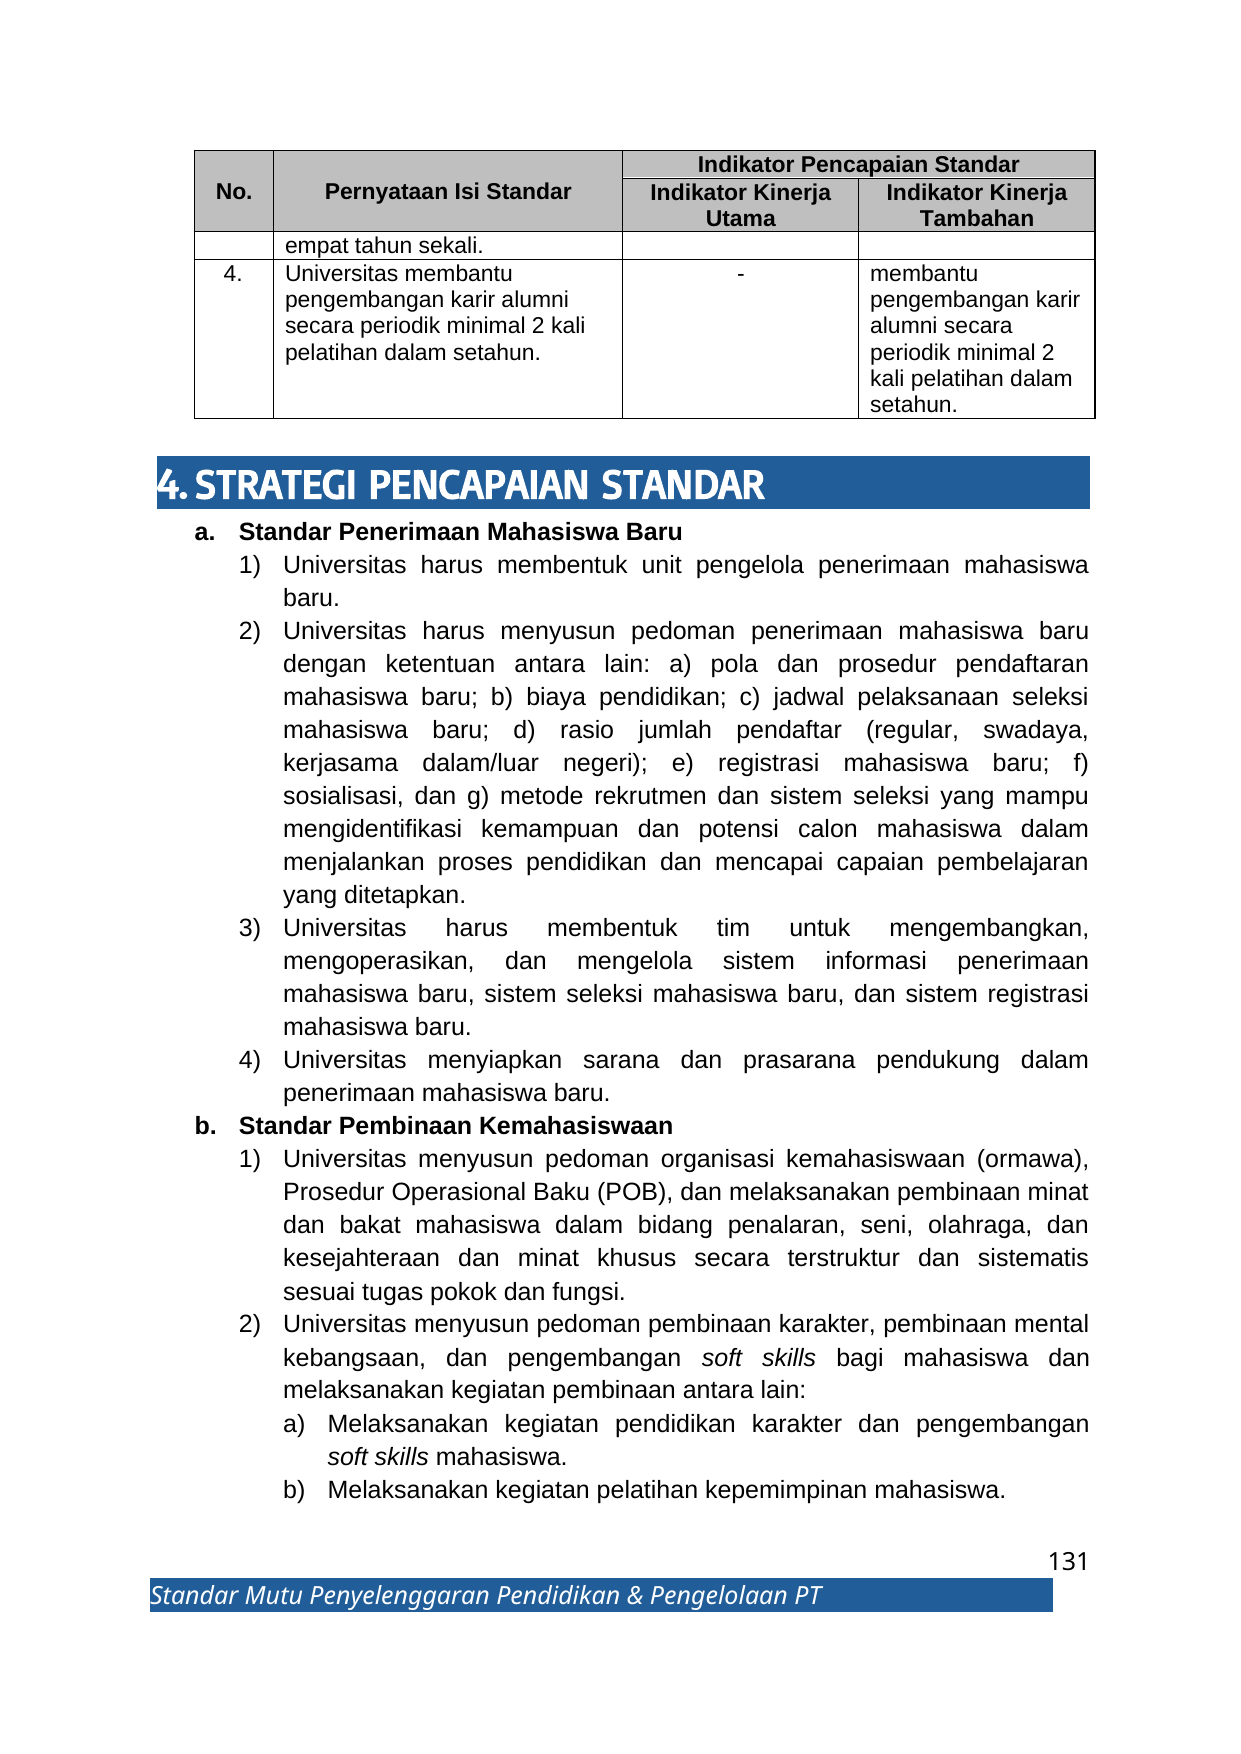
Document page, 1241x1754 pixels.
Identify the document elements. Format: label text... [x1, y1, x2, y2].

subtitle STRATEGI PENCAPAIAN STANDAR [157, 456, 1090, 509]
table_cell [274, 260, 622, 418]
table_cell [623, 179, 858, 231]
list Universitas menyusun pedoman pembinaan karakter, pembinaan mental kebangsaan, dan pengembangan soft skills bagi mahasiswa dan melaksanakan kegiatan pembinaan antara lain: [239, 1309, 1090, 1404]
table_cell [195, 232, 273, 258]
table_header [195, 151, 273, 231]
list Universitas harus membentuk unit pengelola penerimaan mahasiswa baru. [239, 550, 1090, 612]
subtitle Standar Penerimaan Mahasiswa Baru [194, 517, 1090, 546]
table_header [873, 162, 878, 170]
subtitle Standar Pembinaan Kemahasiswaan [194, 1111, 1090, 1140]
list Melaksanakan kegiatan pendidikan karakter dan pengembangan soft skills mahasiswa. [283, 1408, 1090, 1470]
list Melaksanakan kegiatan pelatihan kepemimpinan mahasiswa. [283, 1474, 1090, 1503]
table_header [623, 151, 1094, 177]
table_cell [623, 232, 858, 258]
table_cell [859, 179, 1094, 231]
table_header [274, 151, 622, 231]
list Universitas harus menyusun pedoman penerimaan mahasiswa baru dengan ketentuan antara lain: a) pola dan prosedur pendaftaran mahasiswa baru; b) biaya pendidikan; c) jadwal pelaksanaan seleksi mahasiswa baru; d) rasio jumlah pendaftar (regular, swadaya, kerjasama dalam/luar negeri); e) registrasi mahasiswa baru; f) sosialisasi, dan g) metode rekrutmen dan sistem seleksi yang mampu mengidentifikasi kemampuan dan potensi calon mahasiswa dalam menjalankan proses pendidikan dan mencapai capaian pembelajaran yang ditetapkan. [239, 616, 1090, 909]
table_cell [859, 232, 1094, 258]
list Universitas harus membentuk tim untuk mengembangkan, mengoperasikan, dan mengelola sistem informasi penerimaan mahasiswa baru, sistem seleksi mahasiswa baru, dan sistem registrasi mahasiswa baru. [239, 913, 1090, 1041]
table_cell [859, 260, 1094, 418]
list Universitas menyiapkan sarana dan prasarana pendukung dalam penerimaan mahasiswa baru. [239, 1045, 1090, 1107]
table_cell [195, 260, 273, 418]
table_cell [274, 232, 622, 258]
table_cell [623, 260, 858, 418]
list Universitas menyusun pedoman organisasi kemahasiswaan (ormawa), Prosedur Operasional Baku (POB), dan melaksanakan pembinaan minat dan bakat mahasiswa dalam bidang penalaran, seni, olahraga, dan kesejahteraan dan minat khusus secara terstruktur dan sistematis sesuai tugas pokok dan fungsi. [239, 1144, 1090, 1305]
